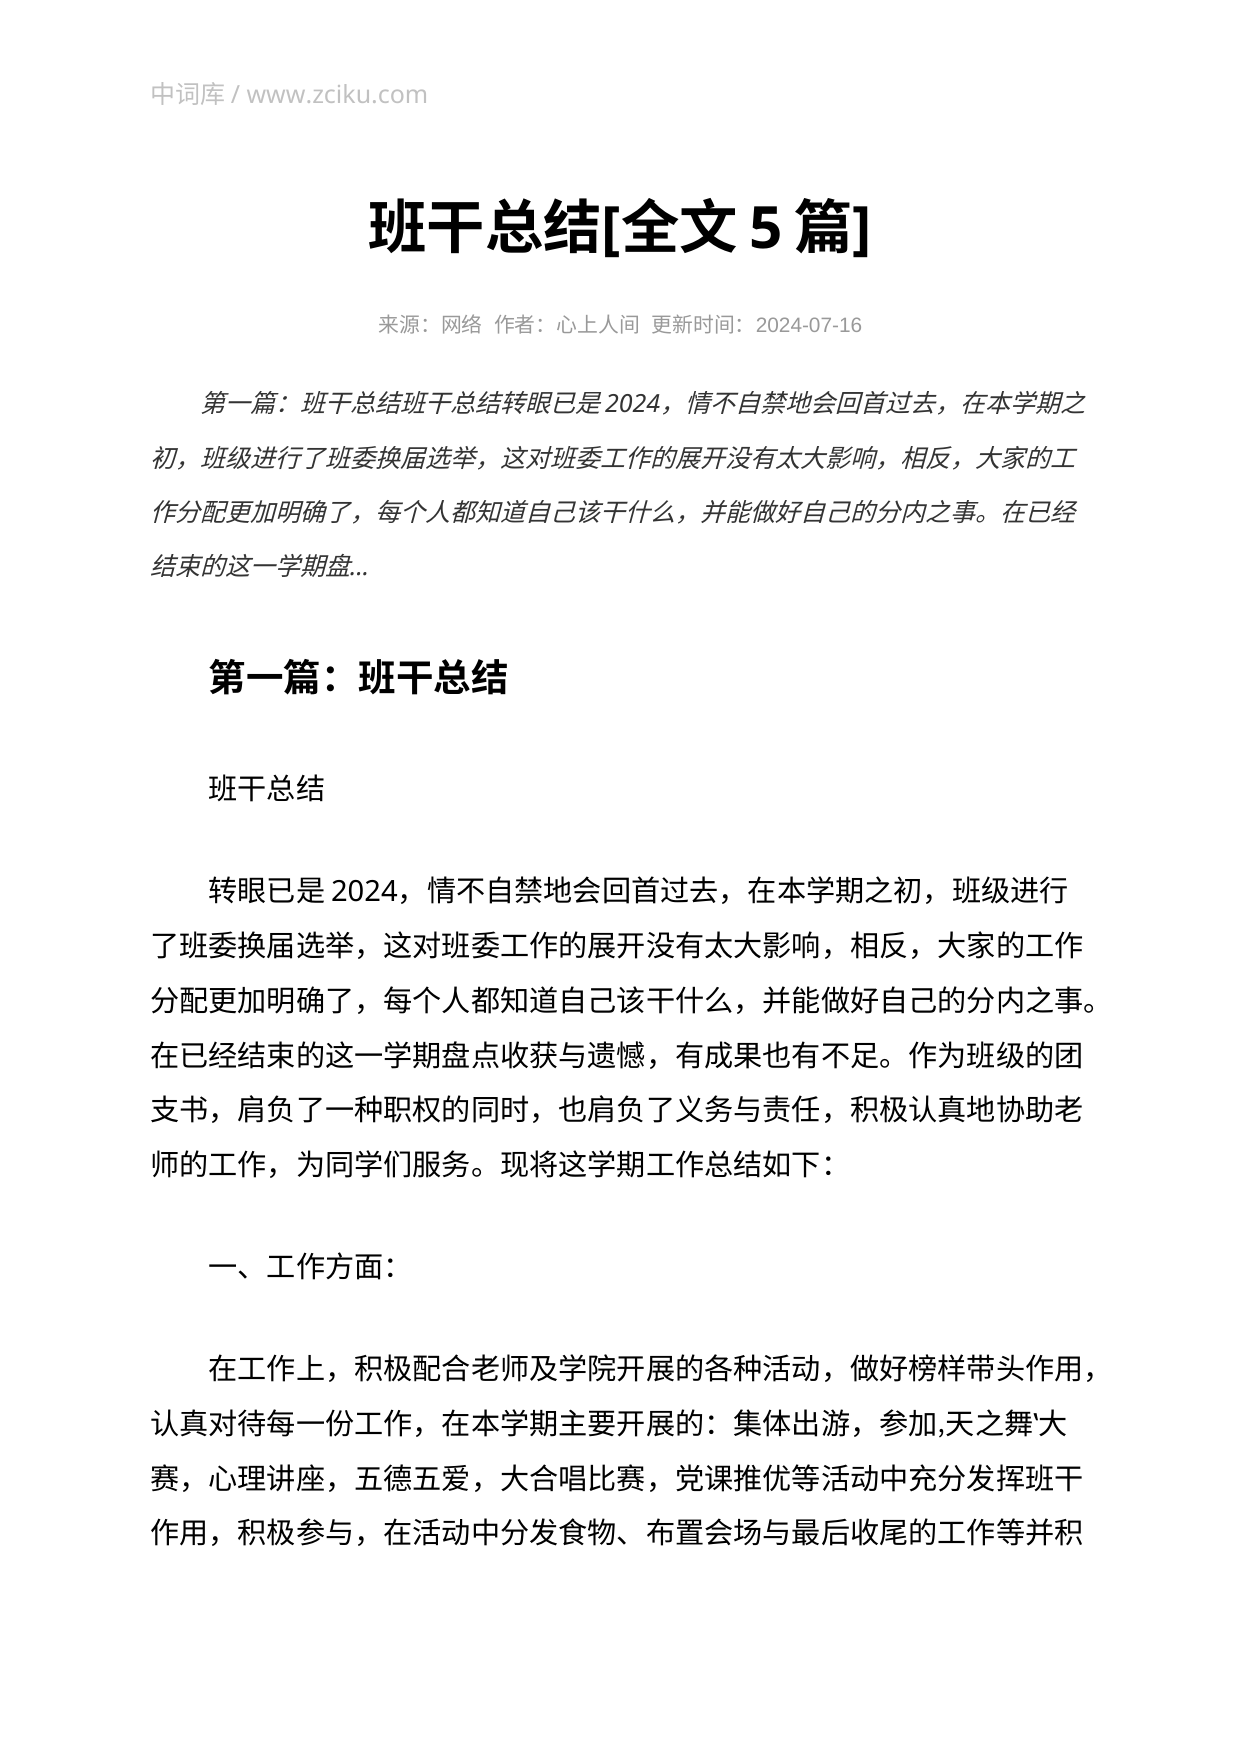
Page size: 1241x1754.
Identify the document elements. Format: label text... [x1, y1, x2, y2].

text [150, 1345, 1090, 1552]
text 一、工作方面： [150, 1244, 1090, 1286]
text 第一篇：班干总结 [150, 648, 1090, 702]
text 转眼已是2024，情不自禁地会回首过去，在本学期之初，班级进行了班委换届选举，这对班委工作的展开没有太大影响，相反，大家的工作分配更加明确了，每个人都知道自己该干什么，并能做好自己的分内之事。在已经结束的这一学期盘点收获与遗憾，有成果也有不足。作为班级的团支书，肩负了一种职权的同时，也肩负了义务与责任，积极认真地协助老师的工作，为同学们服务。现将这学期工作总结如下： [150, 867, 1090, 1184]
text 第一篇：班干总结班干总结转眼已是2024，情不自禁地会回首过去，在本学期之初，班级进行了班委换届选举，这对班委工作的展开没有太大影响，相反，大家的工作分配更加明确了，每个人都知道自己该干什么，并能做好自己的分内之事。在已经结束的这一学期盘... [150, 384, 1090, 583]
subtitle 班干总结[全文5篇] [150, 181, 1090, 266]
text 来源：网络 作者：心上人间 更新时间：2024-07-16 [150, 313, 1090, 337]
text 班干总结 [150, 766, 1090, 808]
